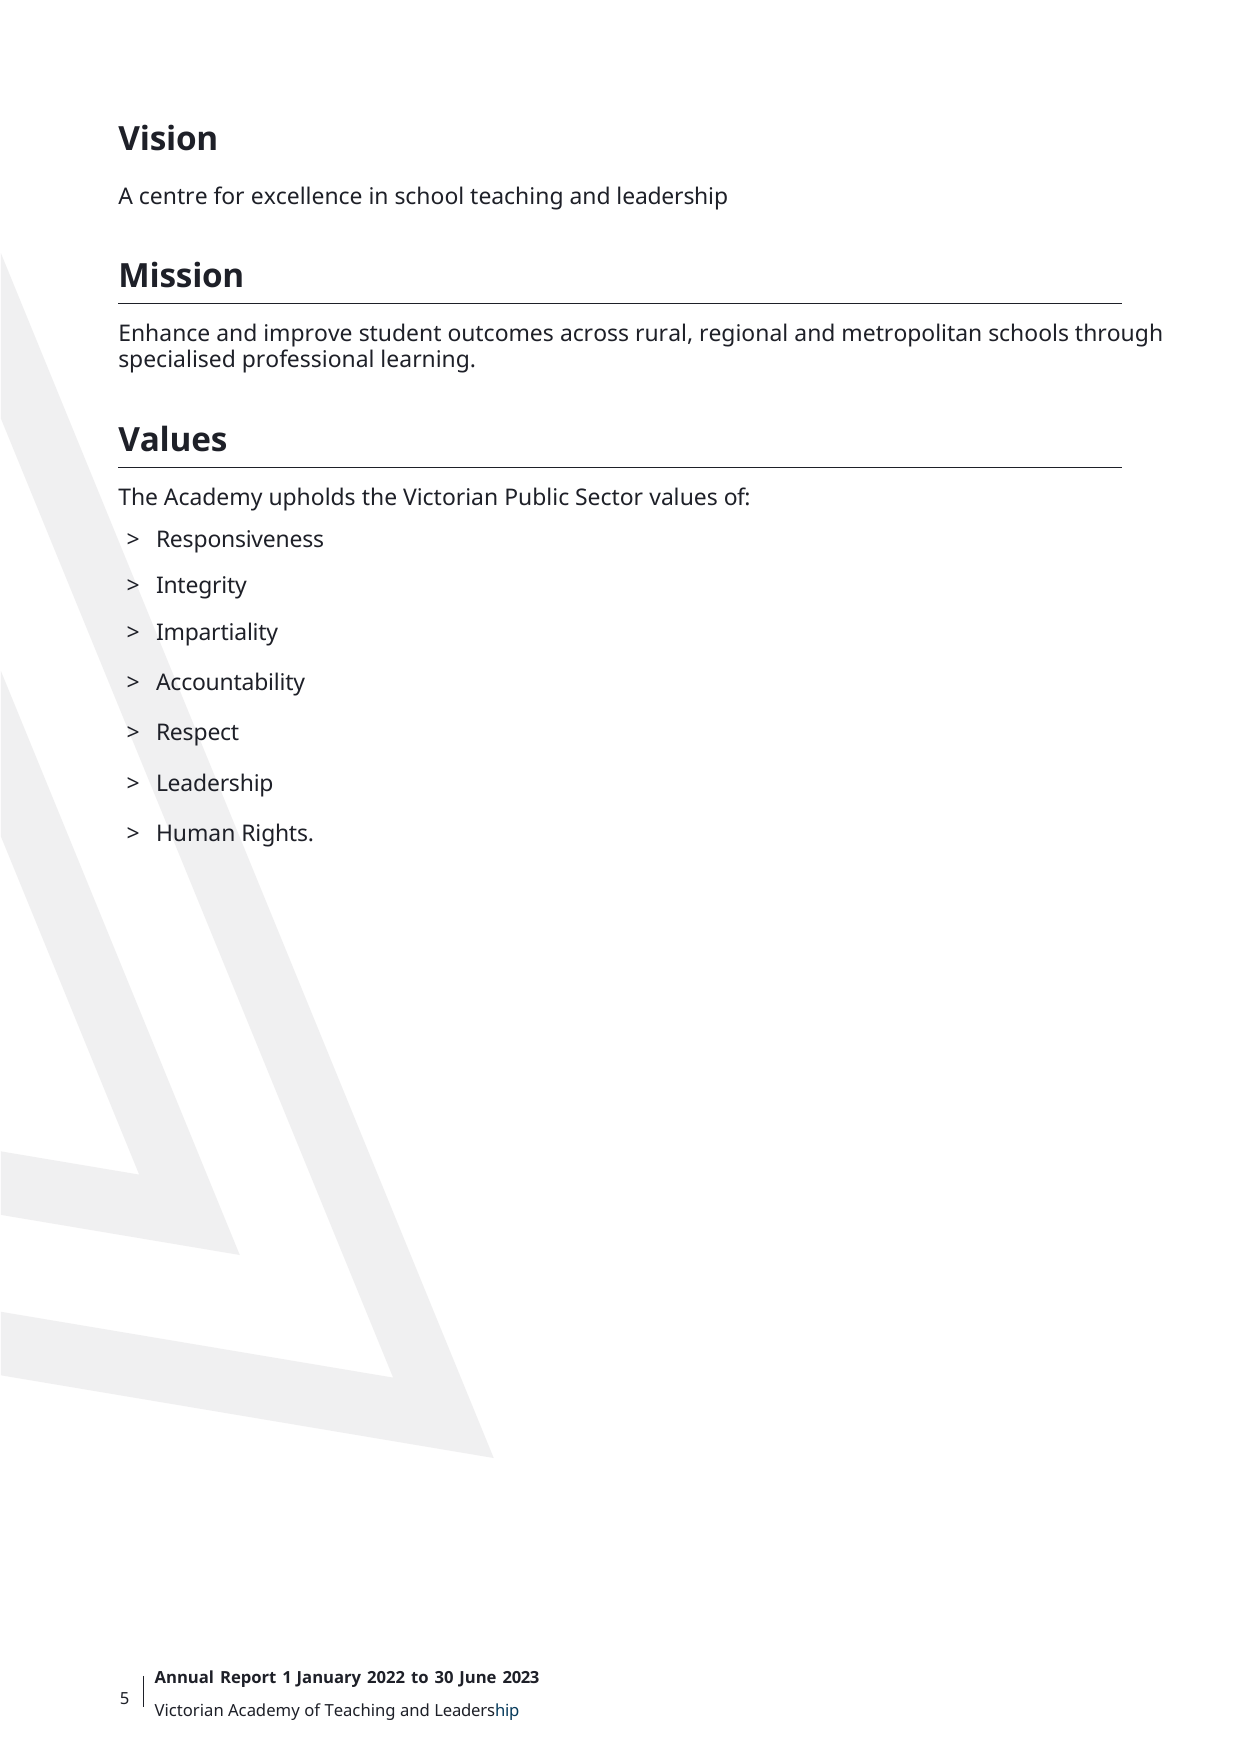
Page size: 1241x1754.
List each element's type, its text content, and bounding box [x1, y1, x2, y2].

text Vision [118, 115, 1184, 160]
text 5 Victorian Academy of Teaching and Leadership [119, 1686, 1184, 1722]
list Human Rights. [126, 817, 1184, 848]
list Leadership [126, 767, 1184, 798]
text A centre for excellence in school teaching and leadership [118, 180, 1184, 211]
text Enhance and improve student outcomes across rural, regional and metropolitan schools through specialised professional learning. [118, 319, 1184, 374]
text Annual Report 1 January 2022 to 30 June 2023 [154, 1670, 1184, 1686]
list Accountability [126, 666, 1184, 697]
text Values [118, 416, 1184, 461]
text Mission [118, 252, 1184, 297]
list Respect [126, 716, 1184, 747]
list Impartiality [126, 616, 1184, 647]
list Integrity [126, 569, 1184, 601]
text The Academy upholds the Victorian Public Sector values of: [118, 481, 1184, 512]
list Responsiveness [126, 523, 1184, 554]
